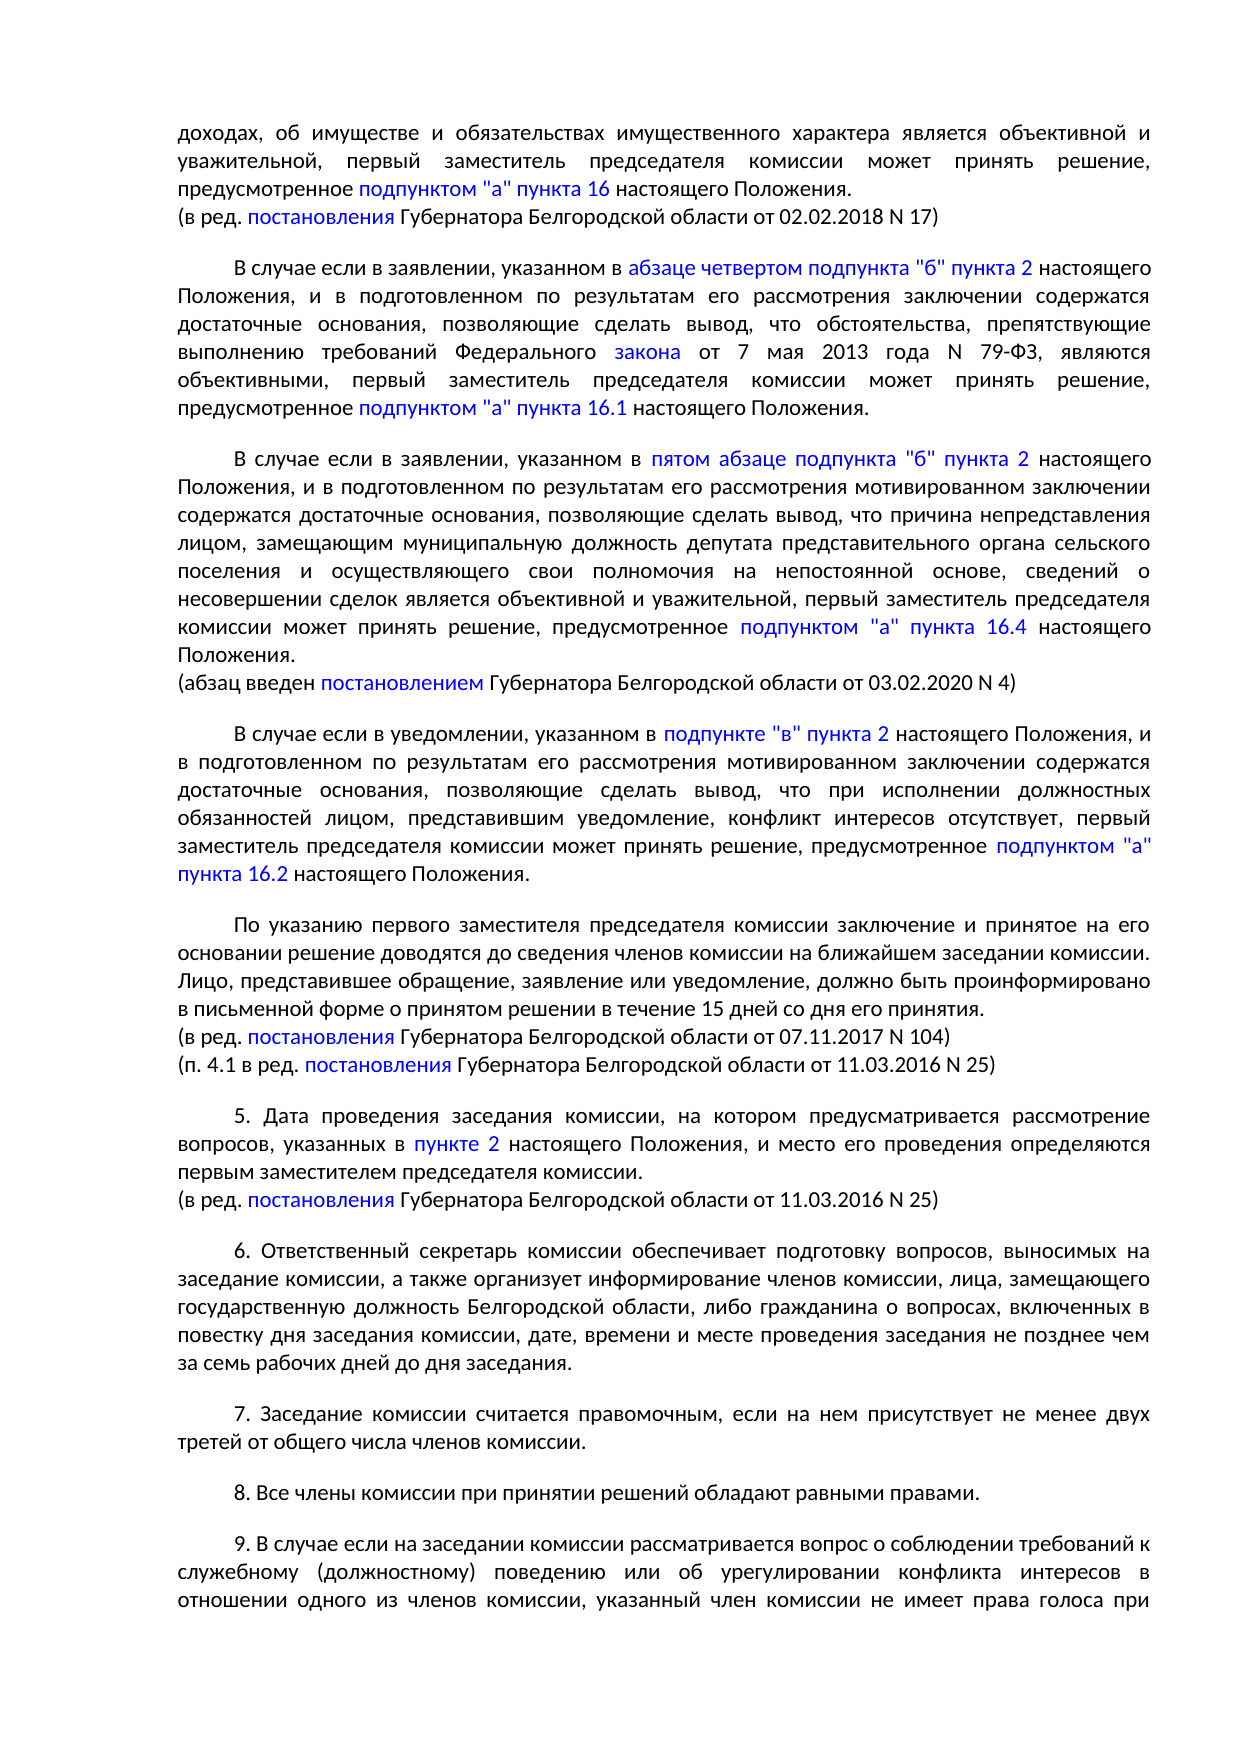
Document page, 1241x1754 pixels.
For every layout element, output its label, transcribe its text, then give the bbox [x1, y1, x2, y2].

text (абзац введен постановлением Губернатора Белгородской области от 03.02.2020 N 4) [177, 668, 1152, 696]
text В случае если в заявлении, указанном в абзаце четвертом подпункта "б" пункта 2 настоящего Положения, и в подготовленном по результатам его рассмотрения заключении содержатся достаточные основания, позволяющие сделать вывод, что обстоятельства, препятствующие выполнению требований Федерального закона от 7 мая 2013 года N 79-ФЗ, являются объективными, первый заместитель председателя комиссии может принять решение, предусмотренное подпунктом "а" пункта 16.1 настоящего Положения. [177, 253, 1152, 421]
text В случае если в заявлении, указанном в пятом абзаце подпункта "б" пункта 2 настоящего Положения, и в подготовленном по результатам его рассмотрения мотивированном заключении содержатся достаточные основания, позволяющие сделать вывод, что причина непредставления лицом, замещающим муниципальную должность депутата представительного органа сельского поселения и осуществляющего свои полномочия на непостоянной основе, сведений о несовершении сделок является объективной и уважительной, первый заместитель председателя комиссии может принять решение, предусмотренное подпунктом "а" пункта 16.4 настоящего Положения. [177, 444, 1152, 668]
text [177, 118, 1152, 202]
text 5. Дата проведения заседания комиссии, на котором предусматривается рассмотрение вопросов, указанных в пункте 2 настоящего Положения, и место его проведения определяются первым заместителем председателя комиссии. [177, 1101, 1152, 1185]
text 8. Все члены комиссии при принятии решений обладают равными правами. [177, 1478, 1152, 1506]
text 7. Заседание комиссии считается правомочным, если на нем присутствует не менее двух третей от общего числа членов комиссии. [177, 1399, 1152, 1455]
text (п. 4.1 в ред. постановления Губернатора Белгородской области от 11.03.2016 N 25) [177, 1050, 1152, 1078]
text (в ред. постановления Губернатора Белгородской области от 07.11.2017 N 104) [177, 1022, 1152, 1050]
text По указанию первого заместителя председателя комиссии заключение и принятое на его основании решение доводятся до сведения членов комиссии на ближайшем заседании комиссии. Лицо, представившее обращение, заявление или уведомление, должно быть проинформировано в письменной форме о принятом решении в течение 15 дней со дня его принятия. [177, 910, 1152, 1022]
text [177, 1529, 1152, 1613]
text (в ред. постановления Губернатора Белгородской области от 11.03.2016 N 25) [177, 1185, 1152, 1213]
text В случае если в уведомлении, указанном в подпункте "в" пункта 2 настоящего Положения, и в подготовленном по результатам его рассмотрения мотивированном заключении содержатся достаточные основания, позволяющие сделать вывод, что при исполнении должностных обязанностей лицом, представившим уведомление, конфликт интересов отсутствует, первый заместитель председателя комиссии может принять решение, предусмотренное подпунктом "а" пункта 16.2 настоящего Положения. [177, 719, 1152, 887]
text (в ред. постановления Губернатора Белгородской области от 02.02.2018 N 17) [177, 202, 1152, 230]
text 6. Ответственный секретарь комиссии обеспечивает подготовку вопросов, выносимых на заседание комиссии, а также организует информирование членов комиссии, лица, замещающего государственную должность Белгородской области, либо гражданина о вопросах, включенных в повестку дня заседания комиссии, дате, времени и месте проведения заседания не позднее чем за семь рабочих дней до дня заседания. [177, 1236, 1152, 1376]
